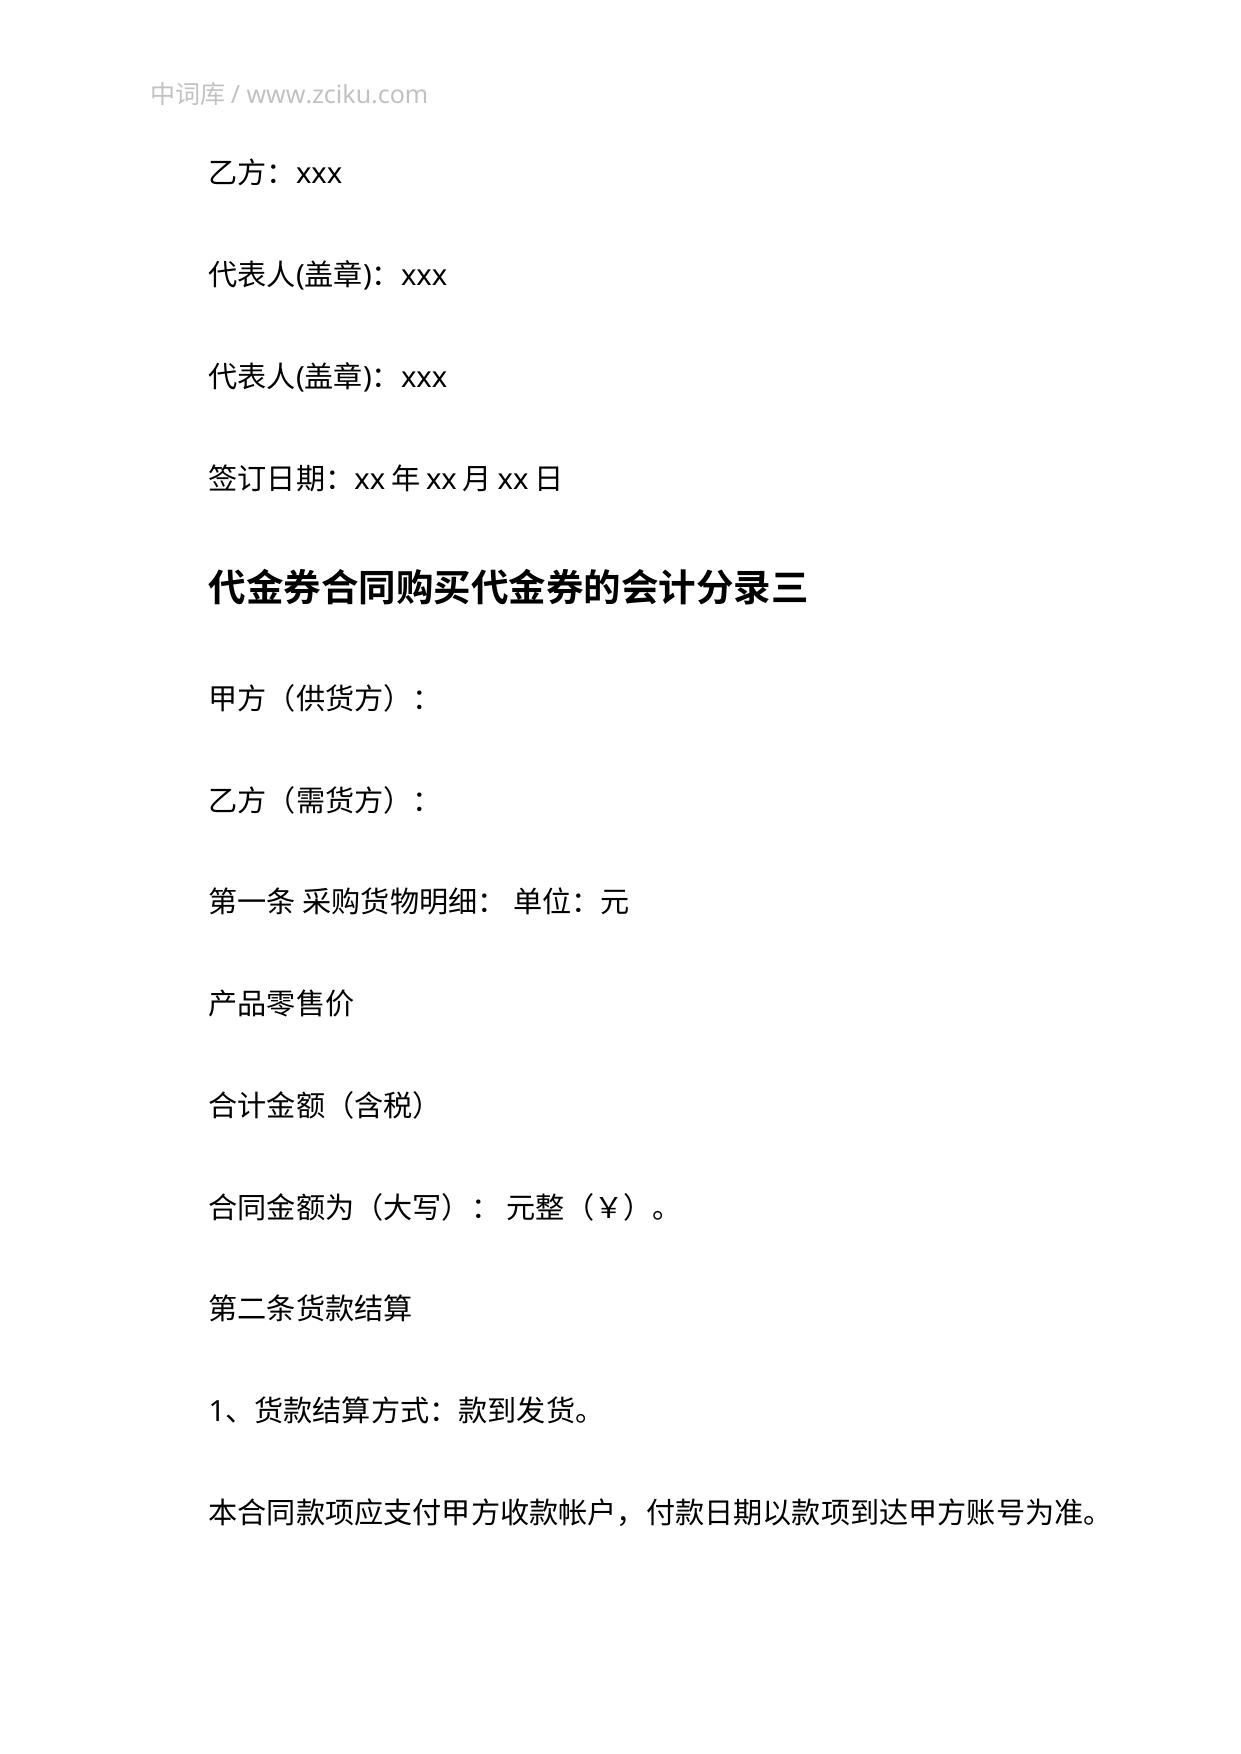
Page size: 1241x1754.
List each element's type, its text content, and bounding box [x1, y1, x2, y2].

text 第一条 采购货物明细： 单位：元 [150, 879, 1090, 921]
text 1、货款结算方式：款到发货。 [150, 1388, 1090, 1430]
text 合同金额为（大写）： 元整（￥）。 [150, 1184, 1090, 1226]
text 代金券合同购买代金券的会计分录三 [150, 558, 1090, 612]
text 签订日期：xx年xx月xx日 [150, 456, 1090, 498]
text 乙方（需货方）： [150, 777, 1090, 819]
text 甲方（供货方）： [150, 675, 1090, 718]
text 代表人(盖章)：xxx [150, 252, 1090, 294]
text 第二条货款结算 [150, 1286, 1090, 1328]
text 合计金额（含税） [150, 1082, 1090, 1125]
text 产品零售价 [150, 981, 1090, 1023]
text 乙方：xxx [150, 150, 1090, 192]
text 代表人(盖章)：xxx [150, 354, 1090, 396]
text 本合同款项应支付甲方收款帐户，付款日期以款项到达甲方账号为准。 [150, 1490, 1090, 1532]
